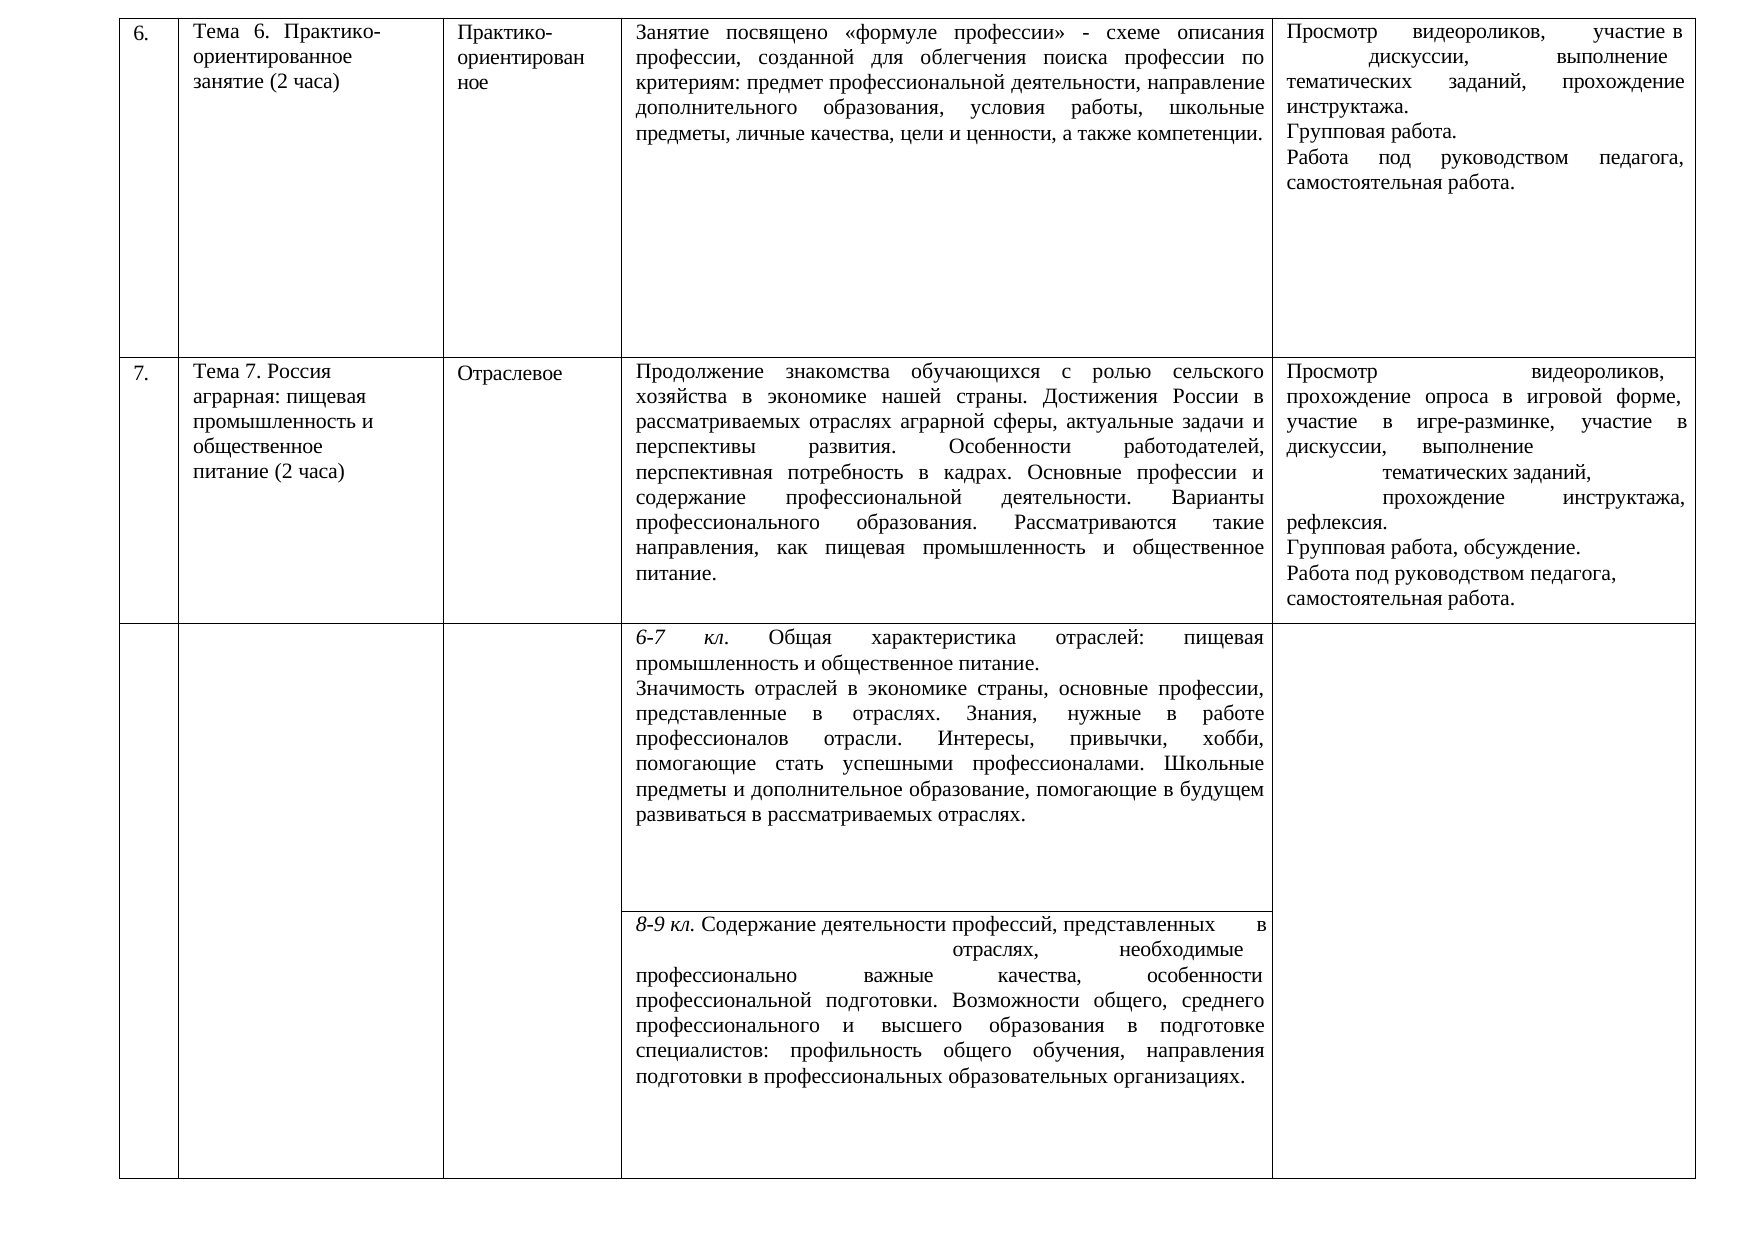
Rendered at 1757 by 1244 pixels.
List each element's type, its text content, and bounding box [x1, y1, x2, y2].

table_cell Тема 7. Россия аграрная: пищевая промышленность и общественное питание (2 часа) [179, 358, 443, 623]
table_cell 6-7 кл. Общая характеристика отраслей: пищевая промышленность и общественное питание. Значимость отраслей в экономике страны, основные профессии, представленные в отраслях. Знания, нужные в работе профессионалов отрасли. Интересы, привычки, хобби, помогающие стать успешными профессионалами. Школьные предметы и дополнительное образование, помогающие в будущем развиваться в рассматриваемых отраслях. [622, 624, 1272, 911]
table_cell [1273, 624, 1695, 1177]
table_cell 7. [120, 358, 178, 623]
table_cell Просмотр видеороликов, прохождение опроса в игровой форме, участие в игре-разминке, участие в дискуссии, выполнение тематических заданий, прохождение инструктажа, рефлексия. Групповая работа, обсуждение. Работа под руководством педагога, самостоятельная работа. [1273, 358, 1695, 623]
table_header Практико- ориентирован ное [444, 19, 621, 357]
table_cell [120, 624, 178, 1177]
table_cell [179, 624, 443, 1177]
table_header Просмотр видеороликов, участие в дискуссии, выполнение тематических заданий, прохождение инструктажа. Групповая работа. Работа под руководством педагога, самостоятельная работа. [1273, 19, 1695, 357]
table_cell 8-9 кл. Содержание деятельности профессий, представленных в отраслях, необходимые профессионально важные качества, особенности профессиональной подготовки. Возможности общего, среднего профессионального и высшего образования в подготовке специалистов: профильность общего обучения, направления подготовки в профессиональных образовательных организациях. [622, 912, 1272, 1177]
table_header Тема 6. Практико- ориентированное занятие (2 часа) [179, 19, 443, 357]
table_header Занятие посвящено «формуле профессии» - схеме описания профессии, созданной для облегчения поиска профессии по критериям: предмет профессиональной деятельности, направление дополнительного образования, условия работы, школьные предметы, личные качества, цели и ценности, а также компетенции. [622, 19, 1272, 357]
table_cell [444, 624, 621, 1177]
table_cell Отраслевое [444, 358, 621, 623]
table_header 6. [120, 19, 178, 357]
table_cell Продолжение знакомства обучающихся с ролью сельского хозяйства в экономике нашей страны. Достижения России в рассматриваемых отраслях аграрной сферы, актуальные задачи и перспективы развития. Особенности работодателей, перспективная потребность в кадрах. Основные профессии и содержание профессиональной деятельности. Варианты профессионального образования. Рассматриваются такие направления, как пищевая промышленность и общественное питание. [622, 358, 1272, 623]
